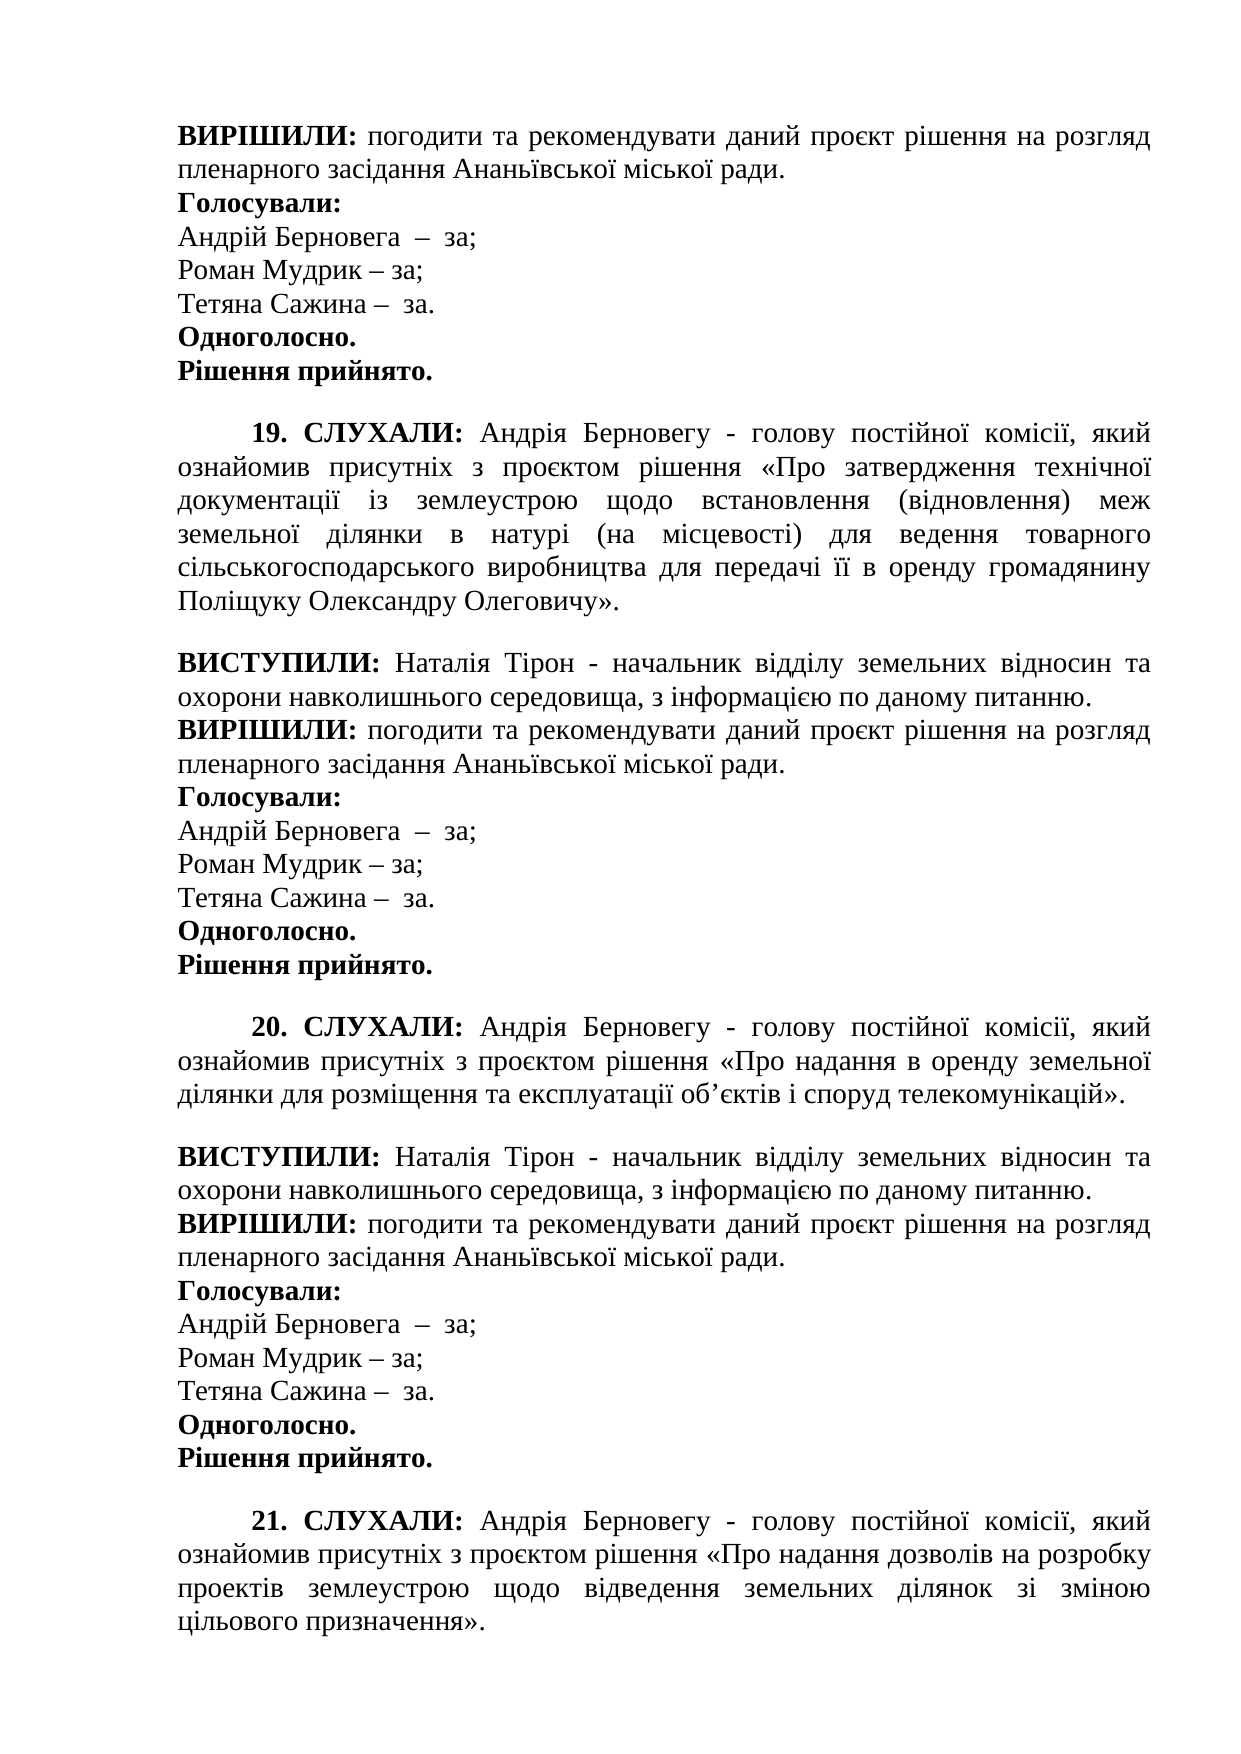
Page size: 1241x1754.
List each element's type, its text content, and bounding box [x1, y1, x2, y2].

list Тетяна Сажина – за. [177, 880, 1152, 913]
text Рішення прийнято. [177, 1441, 1152, 1474]
text 19. СЛУХАЛИ: Андрія Берновегу - голову постійної комісії, який ознайомив присутніх з проєктом рішення «Про затвердження технічної документації із землеустрою щодо встановлення (відновлення) меж земельної ділянки в натурі (на місцевості) для ведення товарного сільськогосподарського виробництва для передачі її в оренду громадянину Поліщуку Олександру Олеговичу». [177, 415, 1152, 616]
list Андрій Берновега – за; [177, 813, 1152, 846]
text Голосували: [177, 1273, 1152, 1306]
text Голосували: [177, 779, 1152, 813]
text ВИСТУПИЛИ: Наталія Тірон - начальник відділу земельних відносин та охорони навколишнього середовища, з інформацією по даному питанню. [177, 1139, 1152, 1206]
list Тетяна Сажина – за. [177, 286, 1152, 319]
list Роман Мудрик – за; [177, 1340, 1152, 1373]
text Голосували: [177, 185, 1152, 219]
text 20. СЛУХАЛИ: Андрія Берновегу - голову постійної комісії, який ознайомив присутніх з проєктом рішення «Про надання в оренду земельної ділянки для розміщення та експлуатації об’єктів і споруд телекомунікацій». [177, 1009, 1152, 1110]
list Одноголосно. [177, 319, 1152, 353]
list Одноголосно. [177, 1407, 1152, 1441]
list Роман Мудрик – за; [177, 846, 1152, 880]
text Рішення прийнято. [177, 353, 1152, 386]
text Рішення прийнято. [177, 947, 1152, 981]
list Роман Мудрик – за; [177, 252, 1152, 286]
list Тетяна Сажина – за. [177, 1373, 1152, 1407]
list Андрій Берновега – за; [177, 219, 1152, 252]
text ВИРІШИЛИ: погодити та рекомендувати даний проєкт рішення на розгляд пленарного засідання Ананьївської міської ради. [177, 712, 1152, 779]
text ВИРІШИЛИ: погодити та рекомендувати даний проєкт рішення на розгляд пленарного засідання Ананьївської міської ради. [177, 118, 1152, 185]
text 21. СЛУХАЛИ: Андрія Берновегу - голову постійної комісії, який ознайомив присутніх з проєктом рішення «Про надання дозволів на розробку проектів землеустрою щодо відведення земельних ділянок зі зміною цільового призначення». [177, 1503, 1152, 1637]
list Андрій Берновега – за; [177, 1306, 1152, 1340]
list Одноголосно. [177, 913, 1152, 947]
text ВИСТУПИЛИ: Наталія Тірон - начальник відділу земельних відносин та охорони навколишнього середовища, з інформацією по даному питанню. [177, 645, 1152, 712]
text ВИРІШИЛИ: погодити та рекомендувати даний проєкт рішення на розгляд пленарного засідання Ананьївської міської ради. [177, 1206, 1152, 1273]
